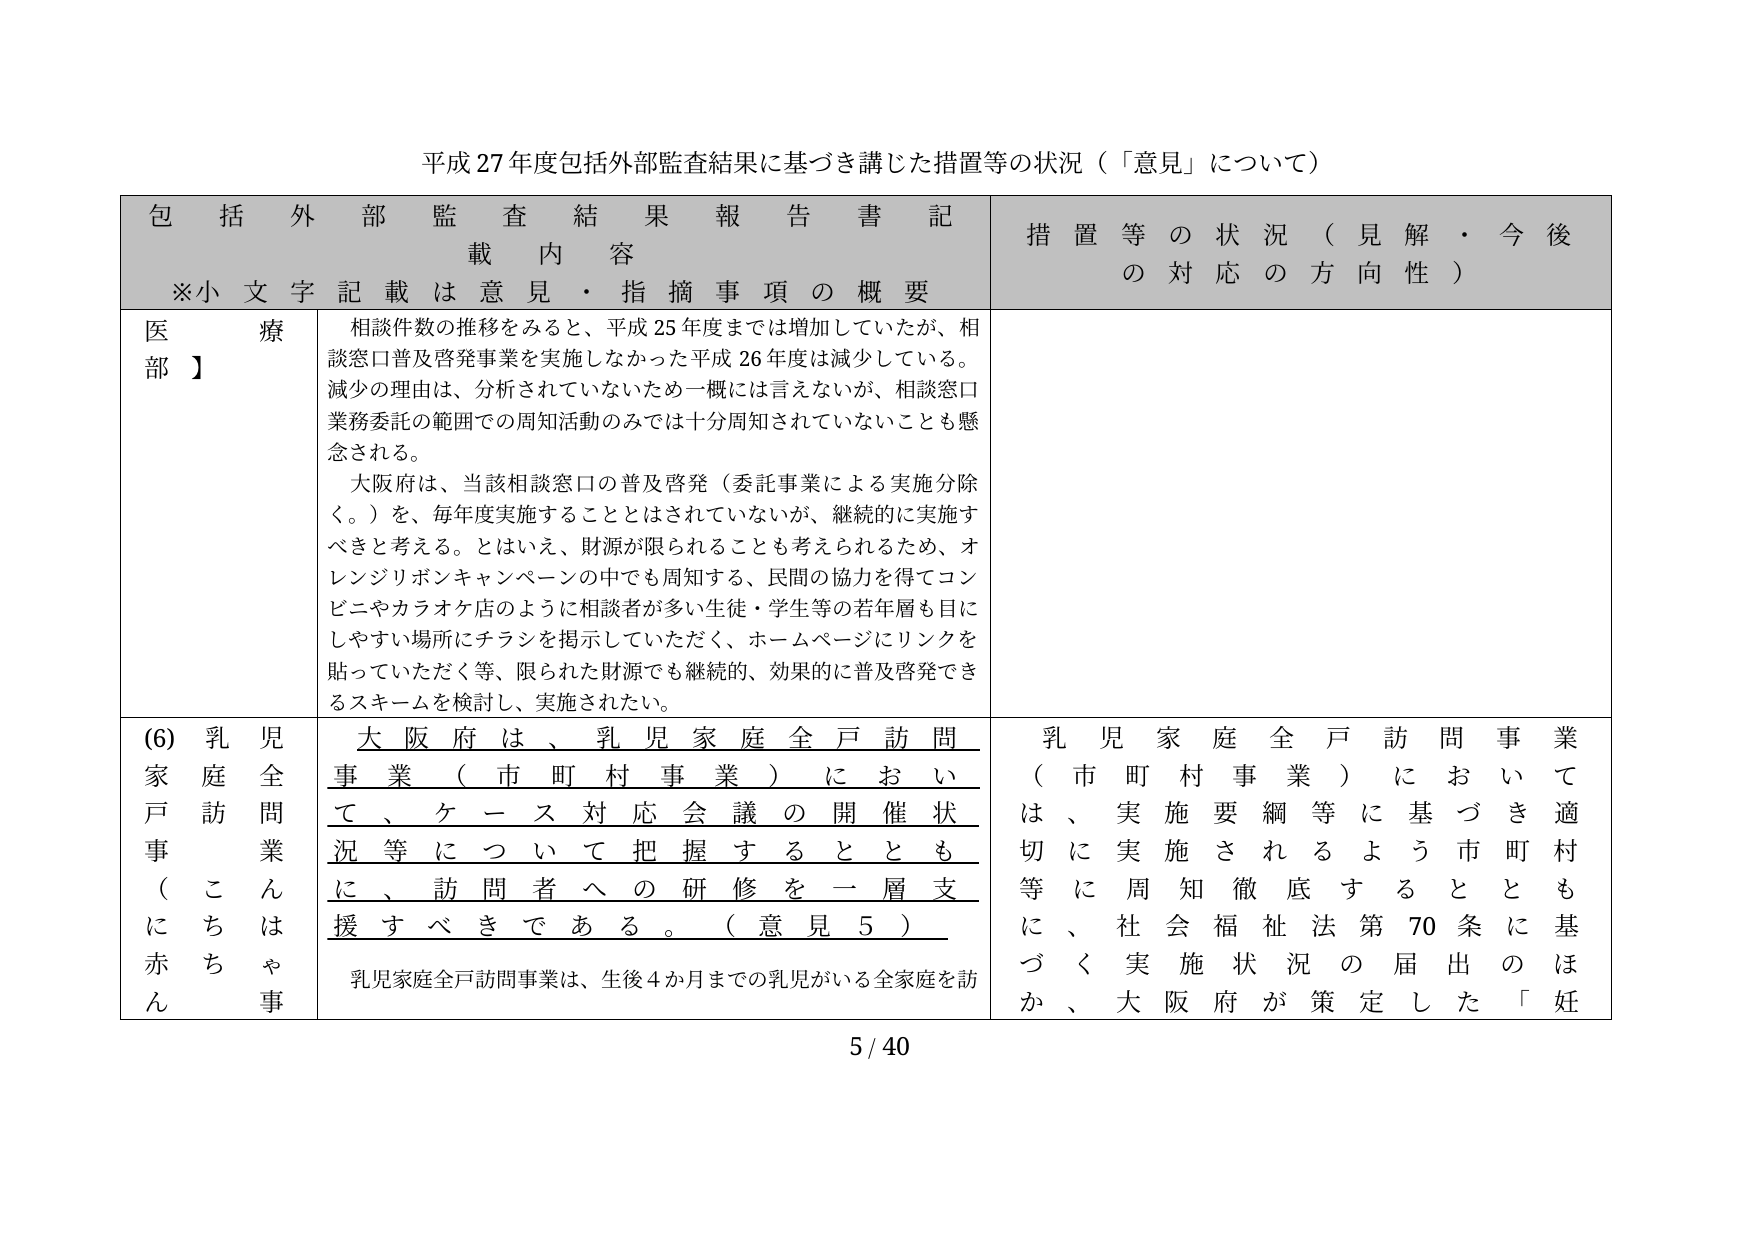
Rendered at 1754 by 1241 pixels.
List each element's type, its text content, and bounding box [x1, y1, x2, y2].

table_header 措置等の状況（見解・今後の対応の方向性） [991, 196, 1611, 309]
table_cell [991, 718, 1611, 1019]
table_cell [991, 310, 1611, 717]
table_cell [318, 718, 990, 1019]
table_cell (2) 児童虐待の未然防止のための妊娠・出産対策 【健康医療部】 [121, 310, 317, 717]
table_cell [121, 718, 317, 1019]
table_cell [318, 310, 990, 717]
table_header 包 括 外 部 監 査 結 果 報 告 書 記 載 内 容 ※小文字記載は意見・指摘事項の概要 [121, 196, 990, 309]
